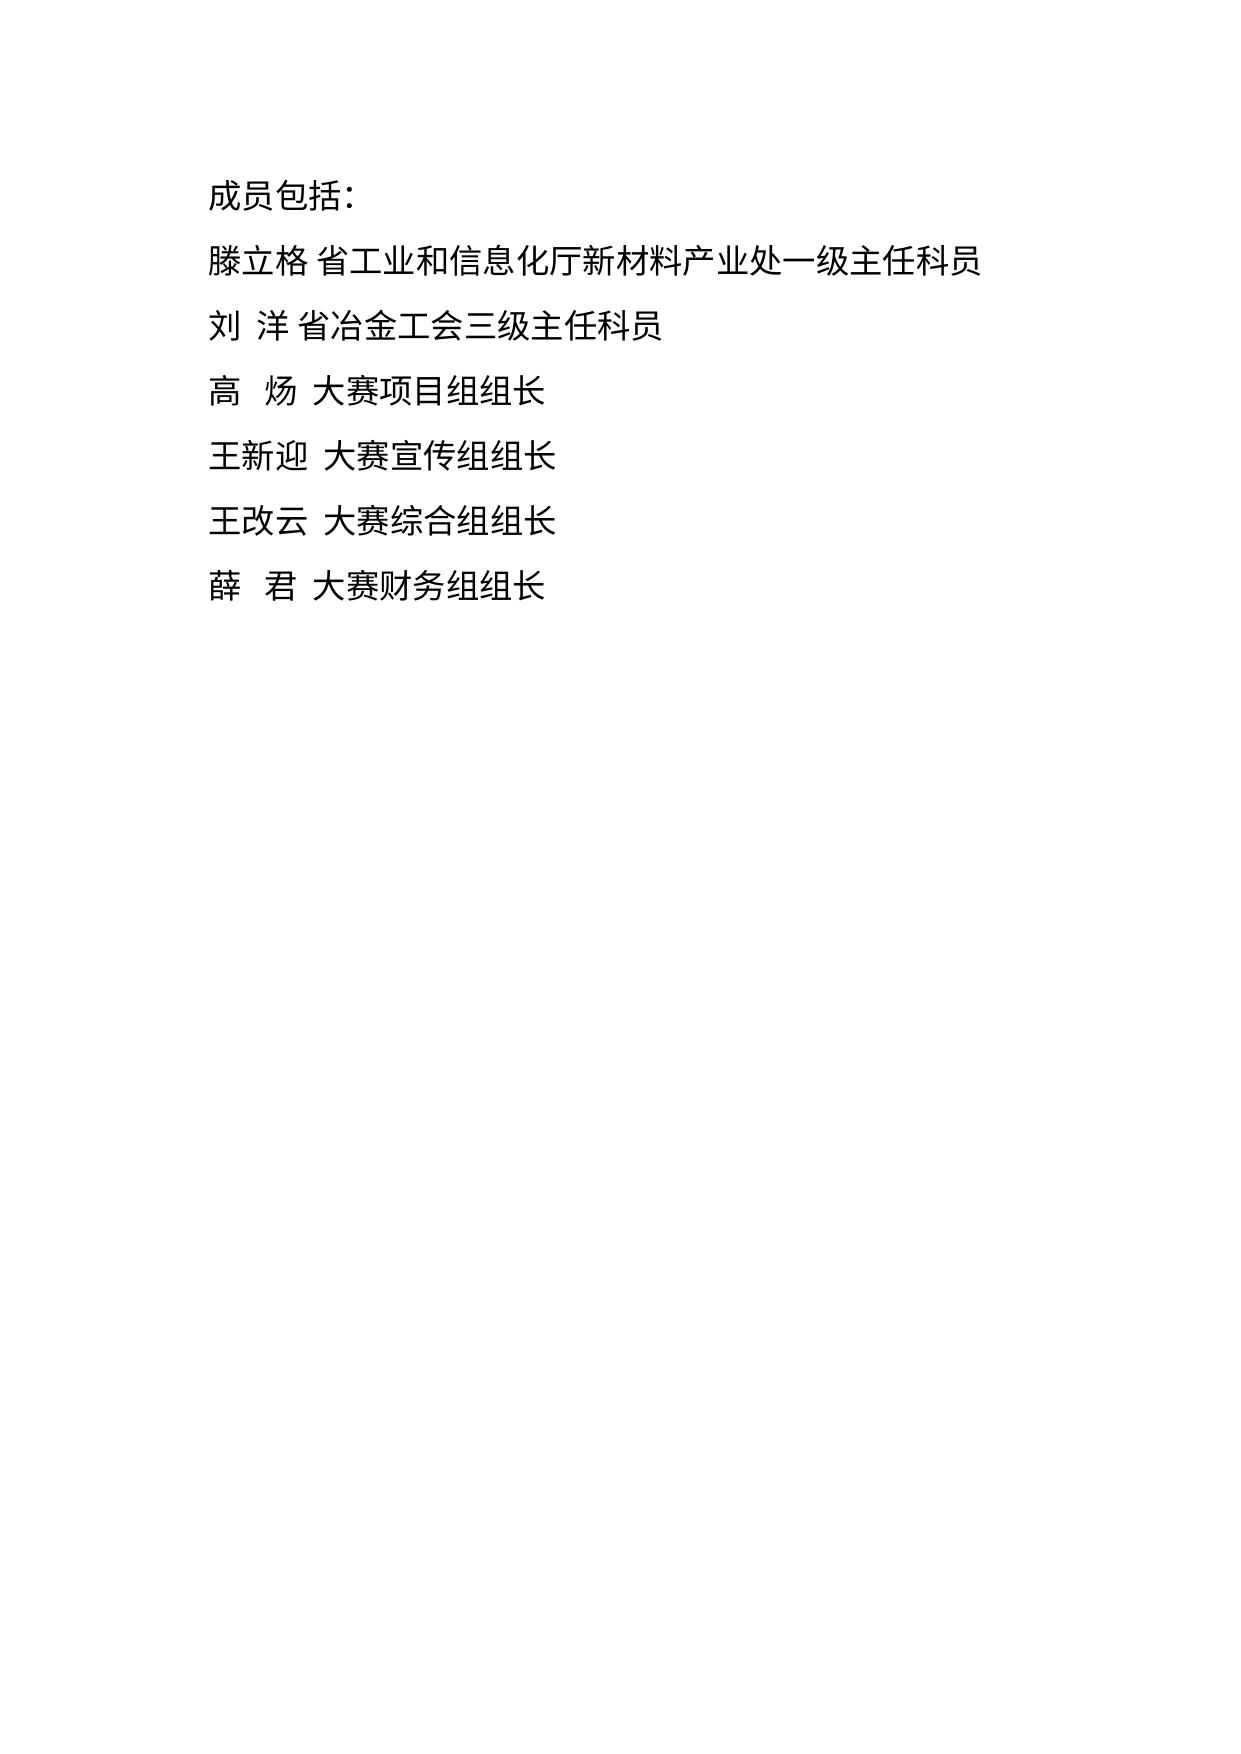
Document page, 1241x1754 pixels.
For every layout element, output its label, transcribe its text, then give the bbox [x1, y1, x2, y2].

text 滕立格 省工业和信息化厅新材料产业处一级主任科员 [187, 227, 1053, 292]
text 刘 洋 省冶金工会三级主任科员 [187, 292, 1053, 357]
text 高 炀 大赛项目组组长 [187, 357, 1053, 422]
text 王新迎 大赛宣传组组长 [187, 422, 1053, 487]
text 成员包括： [187, 162, 1053, 227]
text 薛 君 大赛财务组组长 [187, 552, 1053, 617]
text 王改云 大赛综合组组长 [187, 487, 1053, 552]
